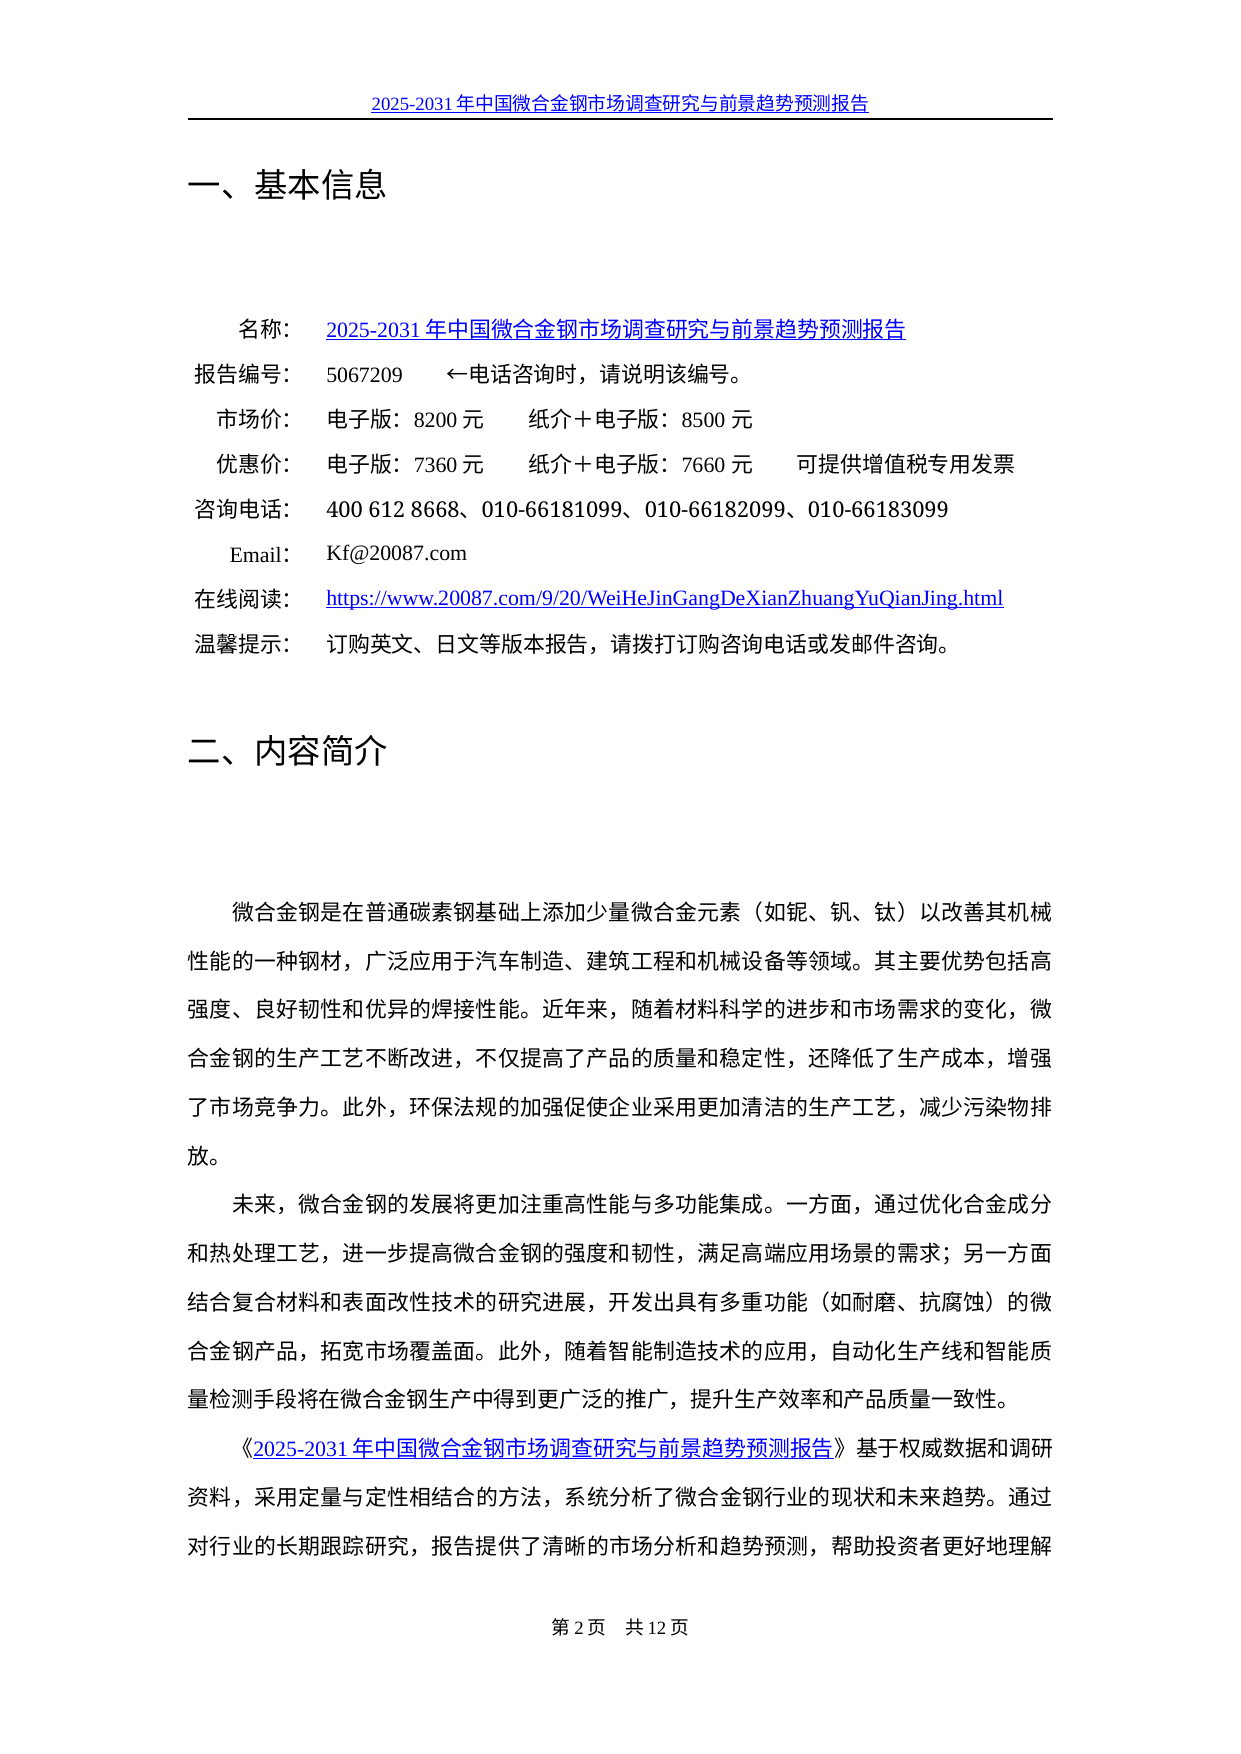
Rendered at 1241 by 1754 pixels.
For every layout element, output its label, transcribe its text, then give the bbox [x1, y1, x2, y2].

table_cell 优惠价： [167, 447, 315, 492]
table_cell Kf@20087.com [315, 537, 1073, 582]
table_cell 温馨提示： [167, 627, 315, 672]
table_cell 5067209 ←电话咨询时，请说明该编号。 [315, 357, 1073, 402]
table_cell 订购英文、日文等版本报告，请拨打订购咨询电话或发邮件咨询。 [315, 627, 1073, 672]
table_cell 电子版：8200 元 纸介＋电子版：8500 元 [315, 402, 1073, 447]
table_cell 市场价： [167, 402, 315, 447]
table_header 名称： [167, 312, 315, 357]
table_cell 报告编号： [167, 357, 315, 402]
table_cell 电子版：7360 元 纸介＋电子版：7660 元 可提供增值税专用发票 [315, 447, 1073, 492]
table_cell 咨询电话： [167, 492, 315, 537]
title 二、内容简介 [187, 717, 1053, 782]
table_cell [315, 582, 1073, 627]
table_cell 在线阅读： [167, 582, 315, 627]
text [187, 894, 1053, 1561]
table_header 2025-2031年中国微合金钢市场调查研究与前景趋势预测报告 [315, 312, 1073, 357]
title 一、基本信息 [187, 150, 1053, 215]
table_cell Email： [167, 537, 315, 582]
table_cell 400 612 8668、010-66181099、010-66182099、010-66183099 [315, 492, 1073, 537]
